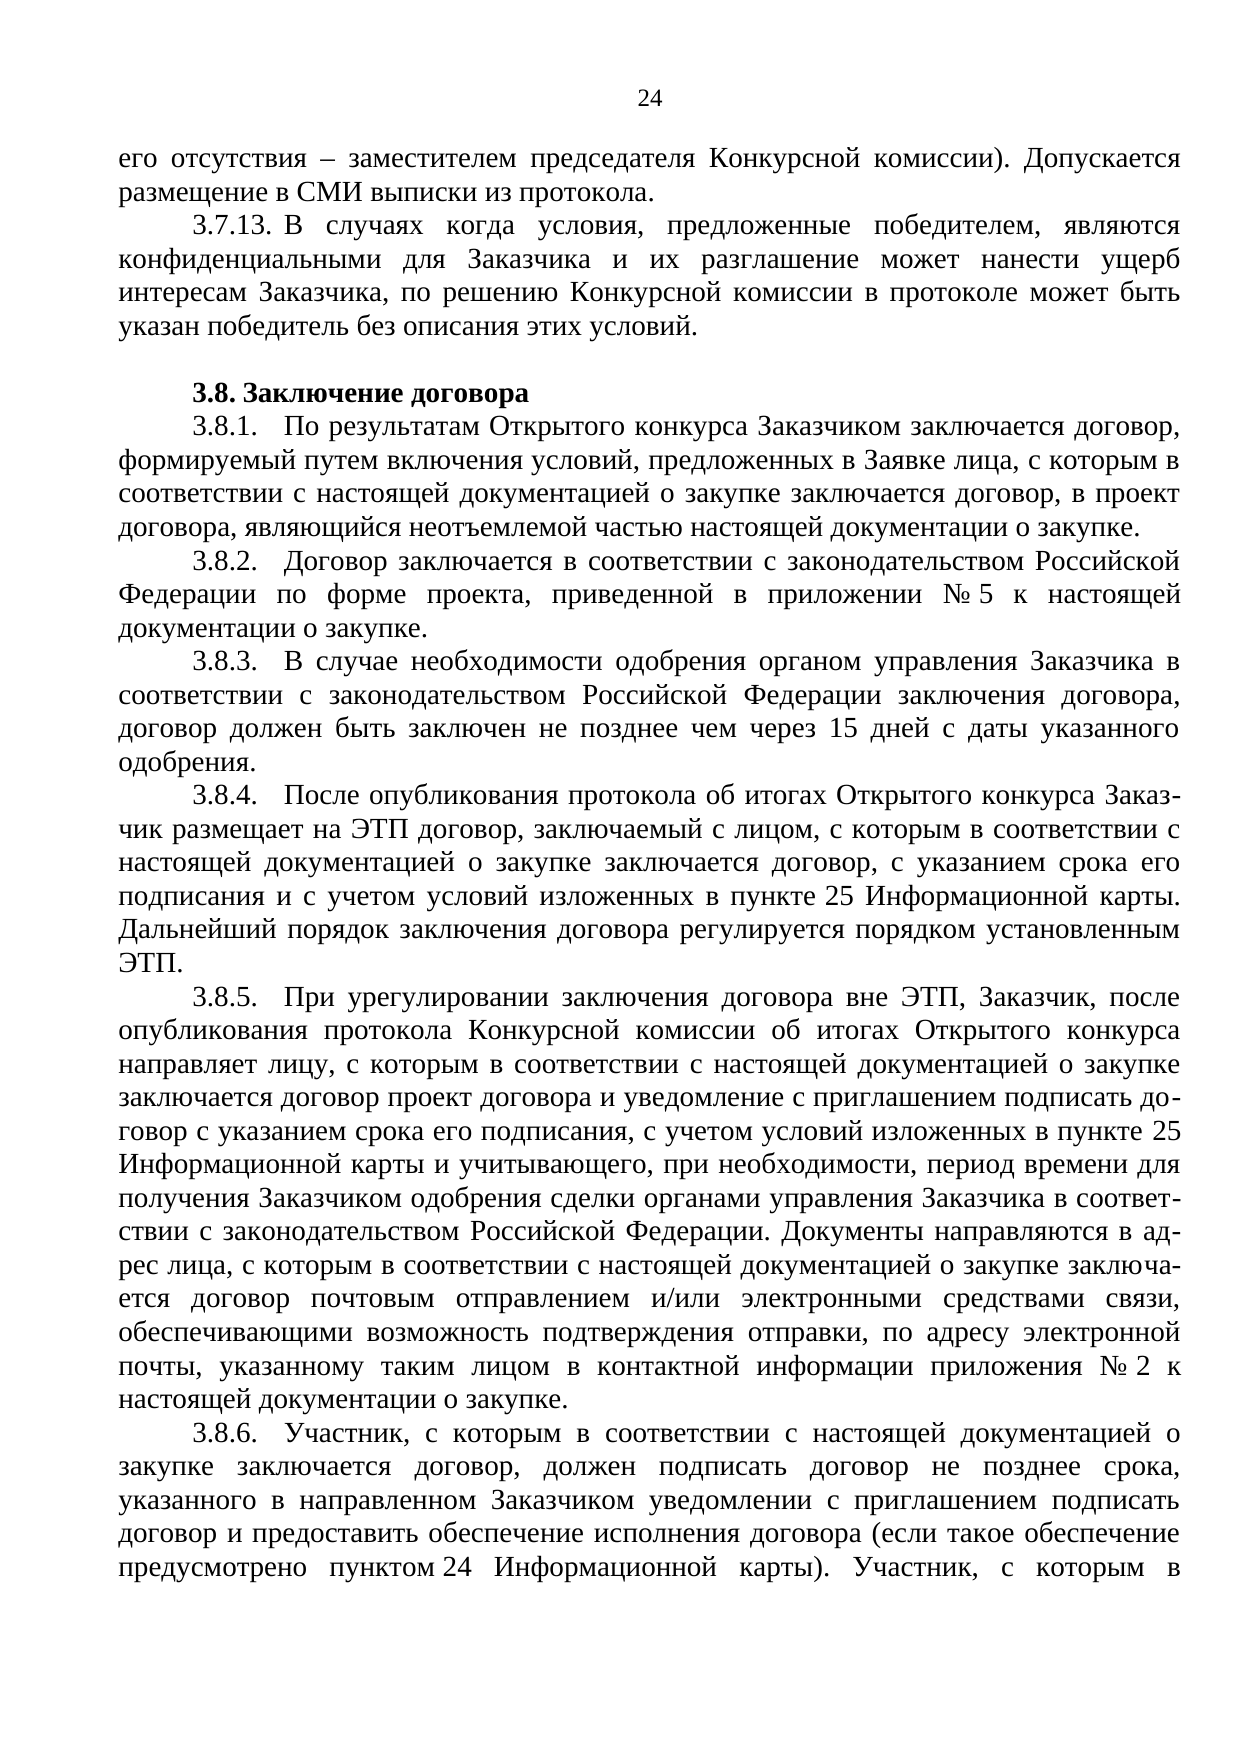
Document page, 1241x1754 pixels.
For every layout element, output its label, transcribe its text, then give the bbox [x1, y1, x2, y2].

list Договор заключается в соответствии с законодательством Российской Федерации по форме проекта, приведенной в приложении № 5 к настоящей документации о закупке. [118, 543, 1181, 643]
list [118, 140, 1181, 207]
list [118, 1415, 1181, 1582]
list После опубликования протокола об итогах Открытого конкурса Заказчик размещает на ЭТП договор, заключаемый с лицом, с которым в соответствии с настоящей документацией о закупке заключается договор, с указанием срока его подписания и с учетом условий изложенных в пункте 25 Информационной карты. Дальнейший порядок заключения договора регулируется порядком установленным ЭТП. [118, 777, 1181, 979]
list В случаях когда условия, предложенные победителем, являются конфиденциальными для Заказчика и их разглашение может нанести ущерб интересам Заказчика, по решению Конкурсной комиссии в протоколе может быть указан победитель без описания этих условий. [118, 207, 1181, 341]
list При урегулировании заключения договора вне ЭТП, Заказчик, после опубликования протокола Конкурсной комиссии об итогах Открытого конкурса направляет лицу, с которым в соответствии с настоящей документацией о закупке заключается договор проект договора и уведомление с приглашением подписать договор с указанием срока его подписания, с учетом условий изложенных в пункте 25 Информационной карты и учитывающего, при необходимости, период времени для получения Заказчиком одобрения сделки органами управления Заказчика в соответствии с законодательством Российской Федерации. Документы направляются в адрес лица, с которым в соответствии с настоящей документацией о закупке заключается договор почтовым отправлением и/или электронными средствами связи, обеспечивающими возможность подтверждения отправки, по адресу электронной почты, указанному таким лицом в контактной информации приложения № 2 к настоящей документации о закупке. [118, 979, 1181, 1415]
list Заключение договора [118, 375, 1181, 408]
list По результатам Открытого конкурса Заказчиком заключается договор, формируемый путем включения условий, предложенных в Заявке лица, с которым в соответствии с настоящей документацией о закупке заключается договор, в проект договора, являющийся неотъемлемой частью настоящей документации о закупке. [118, 408, 1181, 543]
list В случае необходимости одобрения органом управления Заказчика в соответствии с законодательством Российской Федерации заключения договора, договор должен быть заключен не позднее чем через 15 дней с даты указанного одобрения. [118, 643, 1181, 777]
